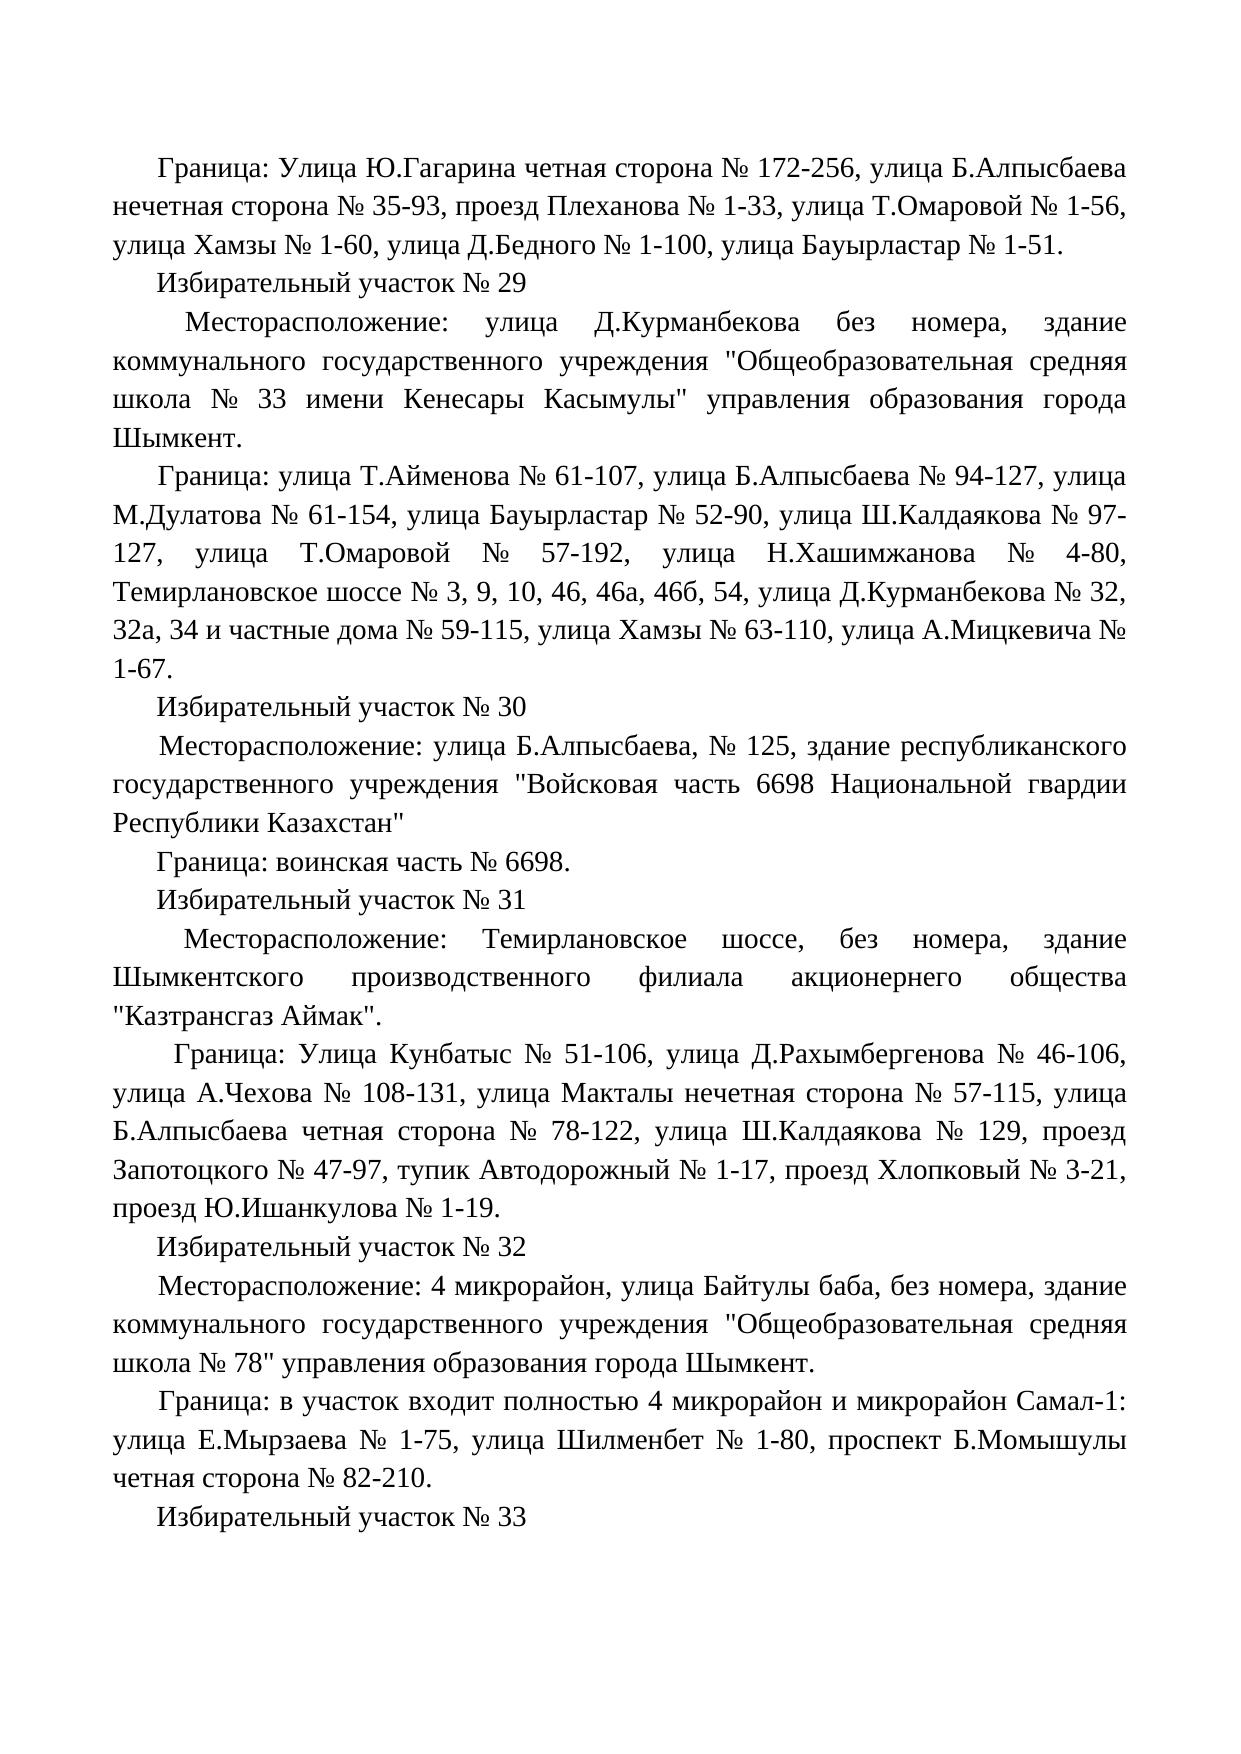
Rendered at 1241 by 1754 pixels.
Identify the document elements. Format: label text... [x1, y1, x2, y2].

text Месторасположение: улица Б.Алпысбаева, № 125, здание республиканского государственного учреждения "Войсковая часть 6698 Национальной гвардии Республики Казахстан" [112, 728, 1128, 839]
text Граница: улица Т.Айменова № 61-107, улица Б.Алпысбаева № 94-127, улица М.Дулатова № 61-154, улица Бауырластар № 52-90, улица Ш.Калдаякова № 97-127, улица Т.Омаровой № 57-192, улица Н.Хашимжанова № 4-80, Темирлановское шоссе № 3, 9, 10, 46, 46а, 46б, 54, улица Д.Курманбекова № 32, 32а, 34 и частные дома № 59-115, улица Хамзы № 63-110, улица А.Мицкевича № 1-67. [112, 458, 1128, 684]
text Избирательный участок № 32 [112, 1229, 1128, 1263]
text Избирательный участок № 30 [112, 689, 1128, 723]
text Избирательный участок № 33 [112, 1499, 1128, 1532]
text Граница: Улица Кунбатыс № 51-106, улица Д.Рахымбергенова № 46-106, улица А.Чехова № 108-131, улица Макталы нечетная сторона № 57-115, улица Б.Алпысбаева четная сторона № 78-122, улица Ш.Калдаякова № 129, проезд Запотоцкого № 47-97, тупик Автодорожный № 1-17, проезд Хлопковый № 3-21, проезд Ю.Ишанкулова № 1-19. [112, 1036, 1128, 1224]
text Граница: Улица Ю.Гагарина четная сторона № 172-256, улица Б.Алпысбаева нечетная сторона № 35-93, проезд Плеханова № 1-33, улица Т.Омаровой № 1-56, улица Хамзы № 1-60, улица Д.Бедного № 1-100, улица Бауырластар № 1-51. [112, 150, 1128, 261]
text Граница: в участок входит полностью 4 микрорайон и микрорайон Самал-1: улица Е.Мырзаева № 1-75, улица Шилменбет № 1-80, проспект Б.Момышулы четная сторона № 82-210. [112, 1383, 1128, 1494]
text Избирательный участок № 29 [112, 266, 1128, 299]
text Месторасположение: улица Д.Курманбекова без номера, здание коммунального государственного учреждения "Общеобразовательная средняя школа № 33 имени Кенесары Касымулы" управления образования города Шымкент. [112, 304, 1128, 453]
text Месторасположение: 4 микрорайон, улица Байтулы баба, без номера, здание коммунального государственного учреждения "Общеобразовательная средняя школа № 78" управления образования города Шымкент. [112, 1268, 1128, 1378]
text Избирательный участок № 31 [112, 882, 1128, 916]
text Месторасположение: Темирлановское шоссе, без номера, здание Шымкентского производственного филиала акционернего общества "Казтрансгаз Аймак". [112, 921, 1128, 1031]
text Граница: воинская часть № 6698. [112, 844, 1128, 877]
